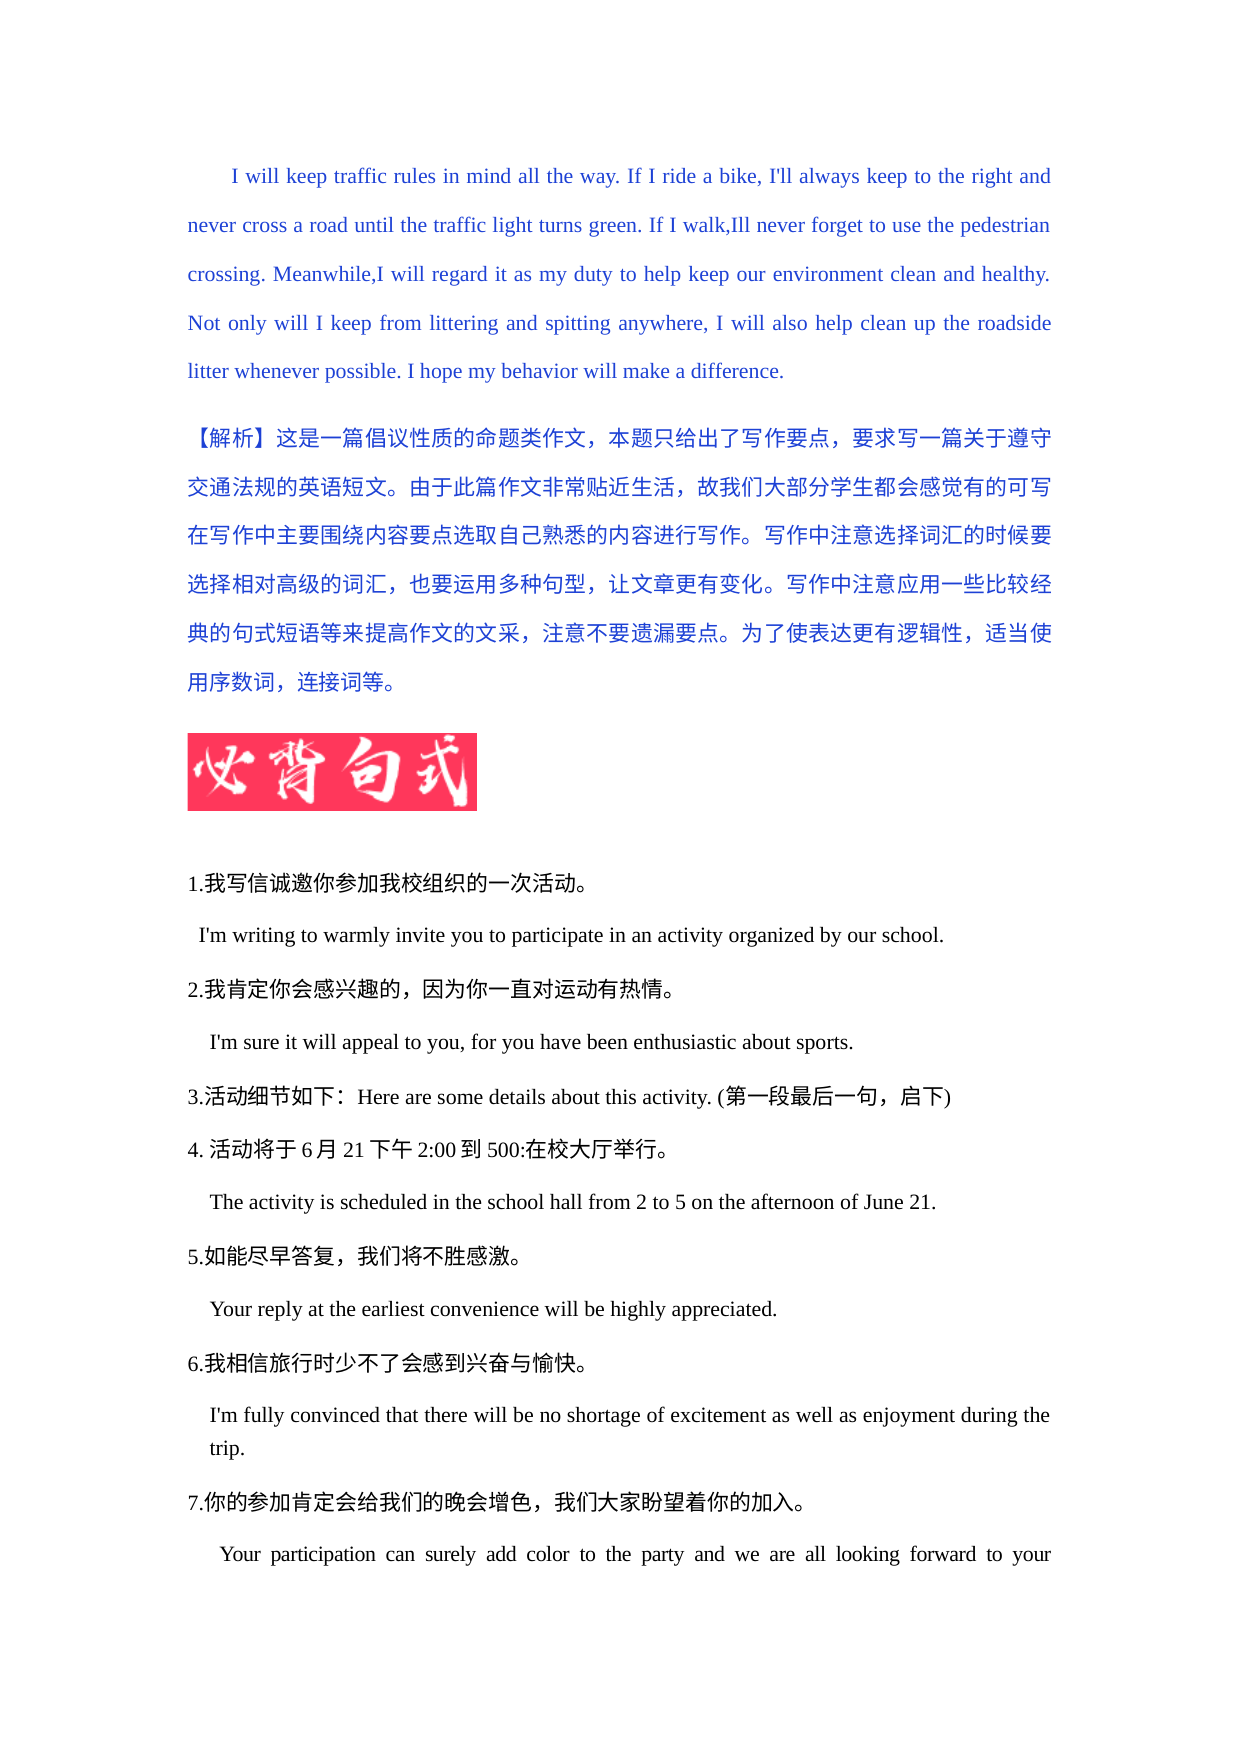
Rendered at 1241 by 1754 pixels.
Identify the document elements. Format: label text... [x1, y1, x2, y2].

picture [187, 733, 477, 811]
text Your reply at the earliest convenience will be highly appreciated. [187, 1292, 1053, 1324]
text 【解析】这是一篇倡议性质的命题类作文，本题只给出了写作要点，要求写一篇关于遵守交通法规的英语短文。由于此篇作文非常贴近生活，故我们大部分学生都会感觉有的可写。在写作中主要围绕内容要点选取自己熟悉的内容进行写作。写作中注意选择词汇的时候要选择相对高级的词汇，也要运用多种句型，让文章更有变化。写作中注意应用一些比较经典的句式短语等来提高作文的文采，注意不要遗漏要点。为了使表达更有逻辑性，适当使用序数词，连接词等。 [187, 421, 1053, 697]
text I will keep traffic rules in mind all the way. If I ride a bike, I'll always keep to the right and never cross a road until the traffic light turns green. If I walk,Ill never forget to use the pedestrian crossing. Meanwhile,I will regard it as my duty to help keep our environment clean and healthy. Not only will I keep from littering and spitting anywhere, I will also help clean up the roadside litter whenever possible. I hope my behavior will make a difference. [187, 160, 1053, 387]
text I'm fully convinced that there will be no shortage of excitement as well as enjoyment during the trip. [209, 1398, 1053, 1463]
text 7.你的参加肯定会给我们的晚会增色，我们大家盼望着你的加入。 [187, 1484, 1053, 1517]
text 3.活动细节如下：Here are some details about this activity. (第一段最后一句，启下) [187, 1078, 1053, 1111]
text 2.我肯定你会感兴趣的，因为你一直对运动有热情。 [187, 972, 1053, 1004]
text 5.如能尽早答复，我们将不胜感激。 [187, 1238, 1053, 1271]
text 6.我相信旅行时少不了会感到兴奋与愉快。 [187, 1345, 1053, 1378]
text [187, 1538, 1053, 1570]
text The activity is scheduled in the school hall from 2 to 5 on the afternoon of June 21. [187, 1185, 1053, 1218]
text I'm sure it will appeal to you, for you have been enthusiastic about sports. [187, 1025, 1053, 1058]
text 4. 活动将于6月21下午2:00到500:在校大厅举行。 [187, 1132, 1053, 1164]
text 1.我写信诚邀你参加我校组织的一次活动。 [187, 865, 1053, 898]
text I'm writing to warmly invite you to participate in an activity organized by our school. [187, 918, 1053, 951]
